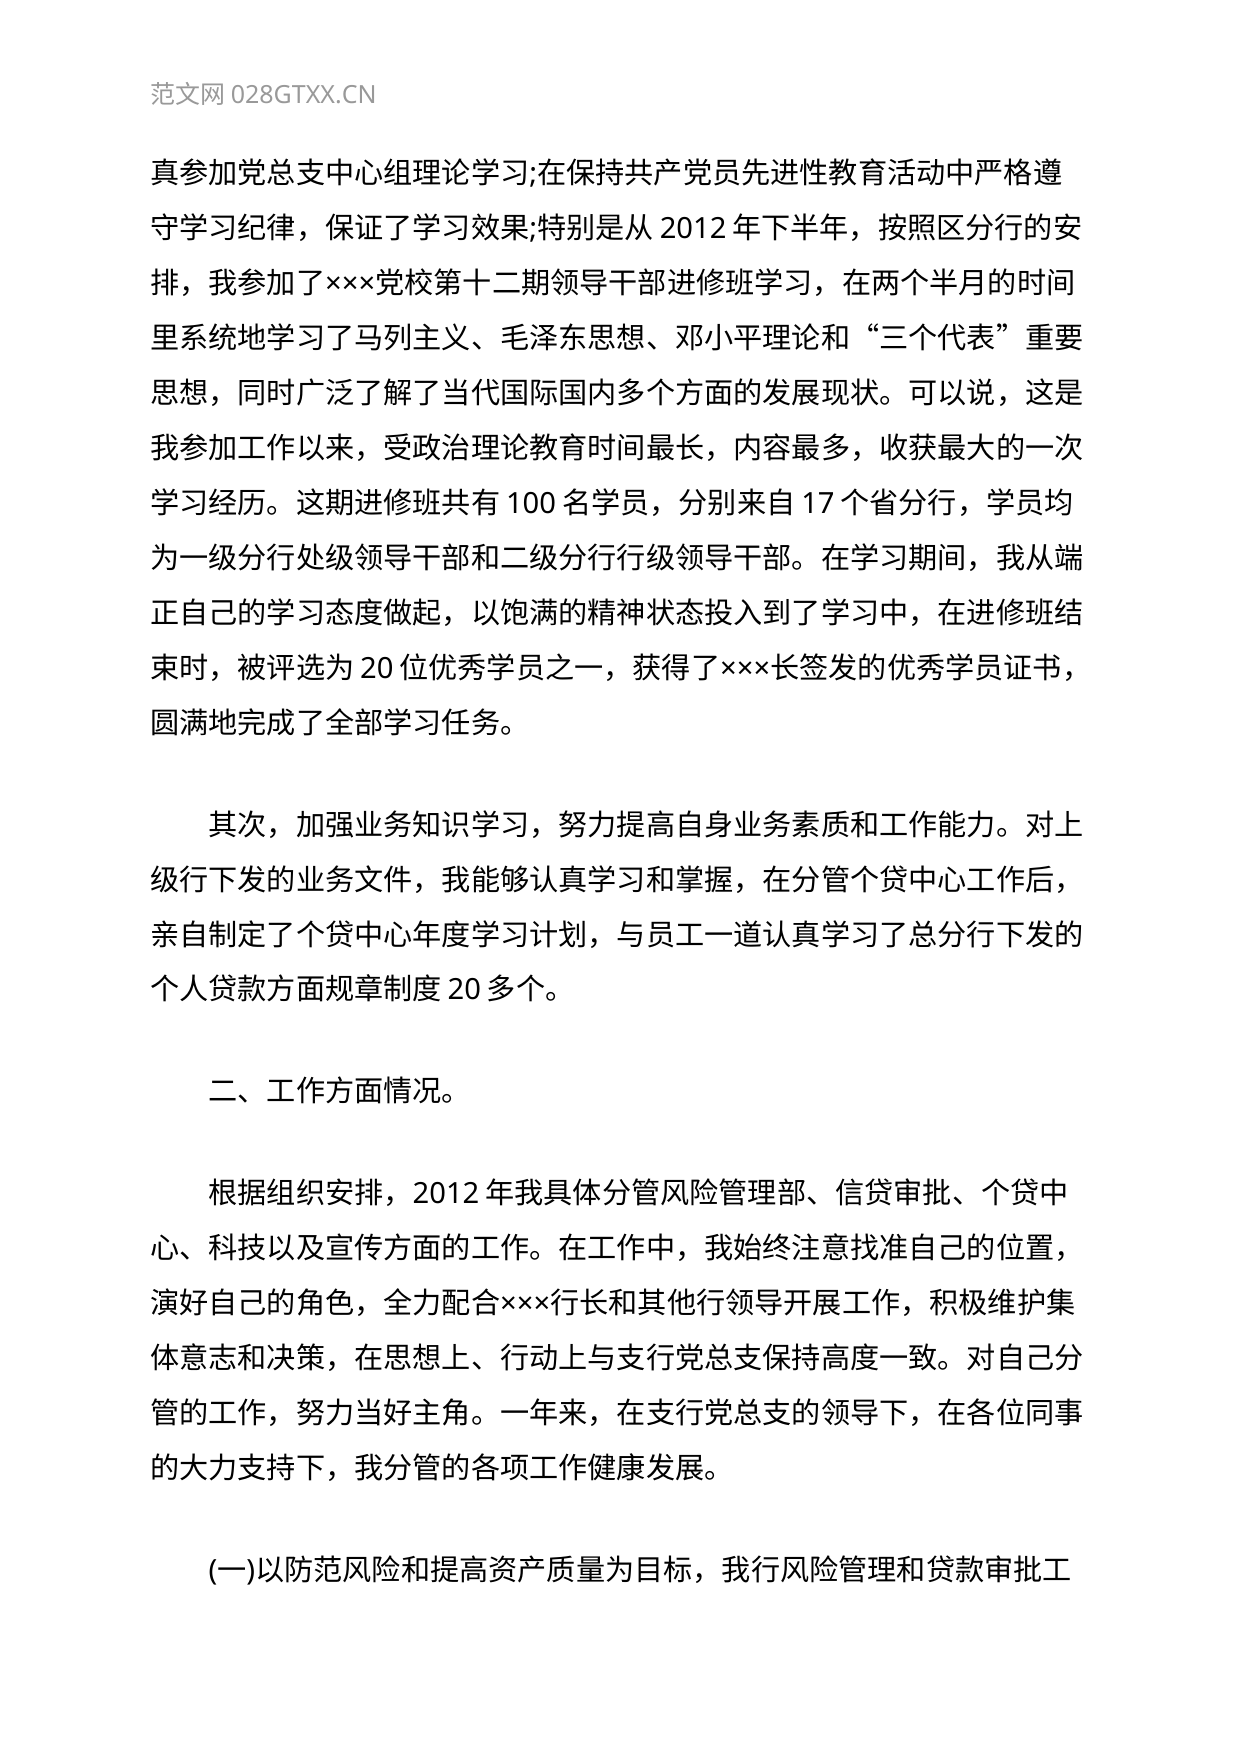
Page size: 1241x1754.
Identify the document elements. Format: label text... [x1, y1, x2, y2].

text 二、工作方面情况。 [150, 1068, 1090, 1110]
text 其次，加强业务知识学习，努力提高自身业务素质和工作能力。对上级行下发的业务文件，我能够认真学习和掌握，在分管个贷中心工作后，亲自制定了个贷中心年度学习计划，与员工一道认真学习了总分行下发的个人贷款方面规章制度20多个。 [150, 801, 1090, 1008]
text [150, 150, 1090, 742]
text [150, 1546, 1090, 1588]
text 根据组织安排，2012年我具体分管风险管理部、信贷审批、个贷中心、科技以及宣传方面的工作。在工作中，我始终注意找准自己的位置，演好自己的角色，全力配合×××行长和其他行领导开展工作，积极维护集体意志和决策，在思想上、行动上与支行党总支保持高度一致。对自己分管的工作，努力当好主角。一年来，在支行党总支的领导下，在各位同事的大力支持下，我分管的各项工作健康发展。 [150, 1170, 1090, 1487]
